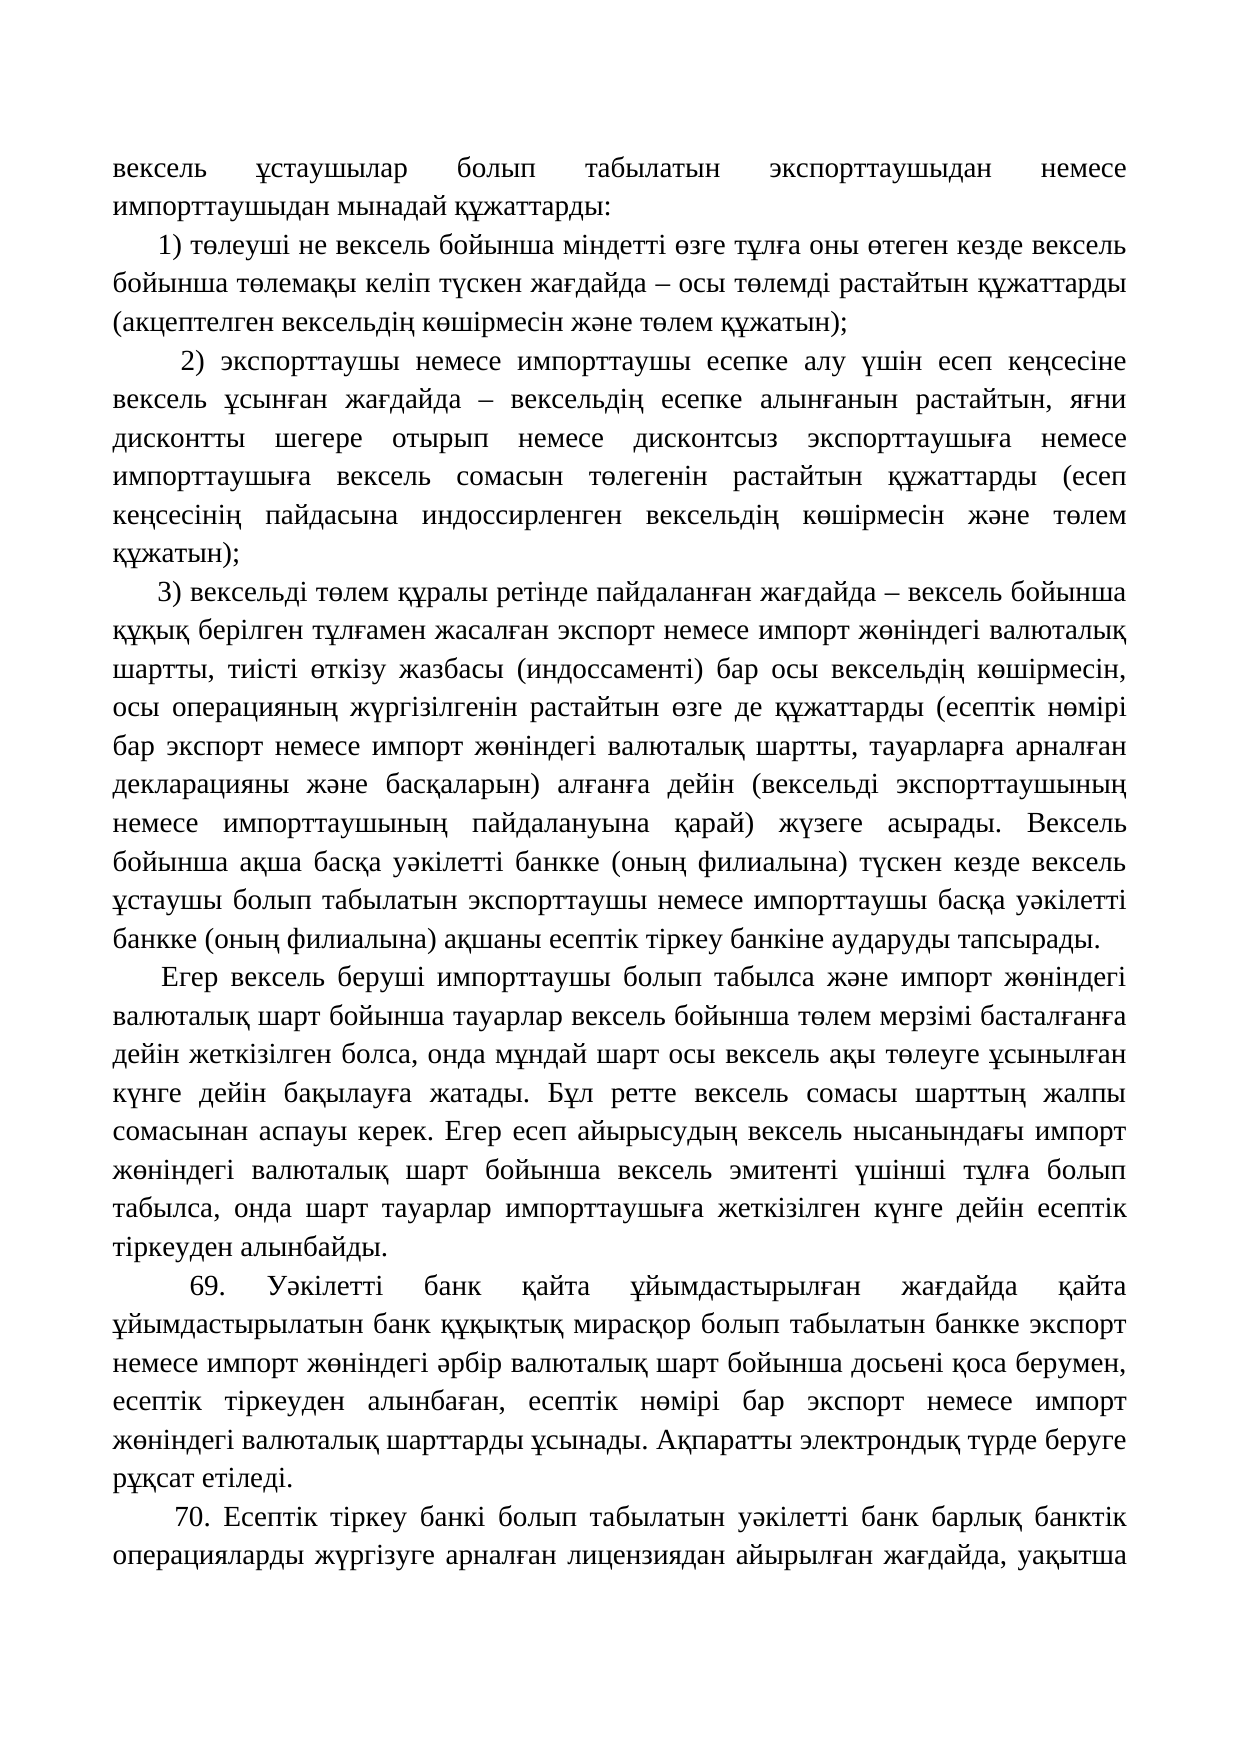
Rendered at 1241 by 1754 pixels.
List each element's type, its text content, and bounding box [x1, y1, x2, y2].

text 69. Уәкілетті банк қайта ұйымдастырылған жағдайда қайта ұйымдастырылатын банк құқықтық мирасқор болып табылатын банкке экспорт немесе импорт жөніндегі әрбір валюталық шарт бойынша досьені қоса берумен, есептік тіркеуден алынбаған, есептік нөмірі бар экспорт немесе импорт жөніндегі валюталық шарттарды ұсынады. Ақпаратты электрондық түрде беруге рұқсат етіледі. [112, 1268, 1128, 1494]
text 3) вексельді төлем құралы ретінде пайдаланған жағдайда – вексель бойынша құқық берілген тұлғамен жасалған экспорт немесе импорт жөніндегі валюталық шартты, тиісті өткізу жазбасы (индоссаменті) бар осы вексельдің көшірмесін, осы операцияның жүргізілгенін растайтын өзге де құжаттарды (есептік нөмірі бар экспорт немесе импорт жөніндегі валюталық шартты, тауарларға арналған декларацияны және басқаларын) алғанға дейін (вексельді экспорттаушының немесе импорттаушының пайдалануына қарай) жүзеге асырады. Вексель бойынша ақша басқа уәкілетті банкке (оның филиалына) түскен кезде вексель ұстаушы болып табылатын экспорттаушы немесе импорттаушы басқа уәкілетті банкке (оның филиалына) ақшаны есептік тіркеу банкіне аударуды тапсырады. [112, 574, 1128, 954]
text 1) төлеуші не вексель бойынша міндетті өзге тұлға оны өтеген кезде вексель бойынша төлемақы келіп түскен жағдайда – осы төлемді растайтын құжаттарды (акцептелген вексельдің көшірмесін және төлем құжатын); [112, 227, 1128, 338]
text 2) экспорттаушы немесе импорттаушы есепке алу үшін есеп кеңсесіне вексель ұсынған жағдайда – вексельдің есепке алынғанын растайтын, яғни дисконтты шегере отырып немесе дисконтсыз экспорттаушыға немесе импорттаушыға вексель сомасын төлегенін растайтын құжаттарды (есеп кеңсесінің пайдасына индоссирленген вексельдің көшірмесін және төлем құжатын); [112, 343, 1128, 569]
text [112, 150, 1128, 222]
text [112, 1499, 1128, 1571]
text Егер вексель беруші импорттаушы болып табылса және импорт жөніндегі валюталық шарт бойынша тауарлар вексель бойынша төлем мерзімі басталғанға дейін жеткізілген болса, онда мұндай шарт осы вексель ақы төлеуге ұсынылған күнге дейін бақылауға жатады. Бұл ретте вексель сомасы шарттың жалпы сомасынан аспауы керек. Егер есеп айырысудың вексель нысанындағы импорт жөніндегі валюталық шарт бойынша вексель эмитенті үшінші тұлға болып табылса, онда шарт тауарлар импорттаушыға жеткізілген күнге дейін есептік тіркеуден алынбайды. [112, 959, 1128, 1263]
